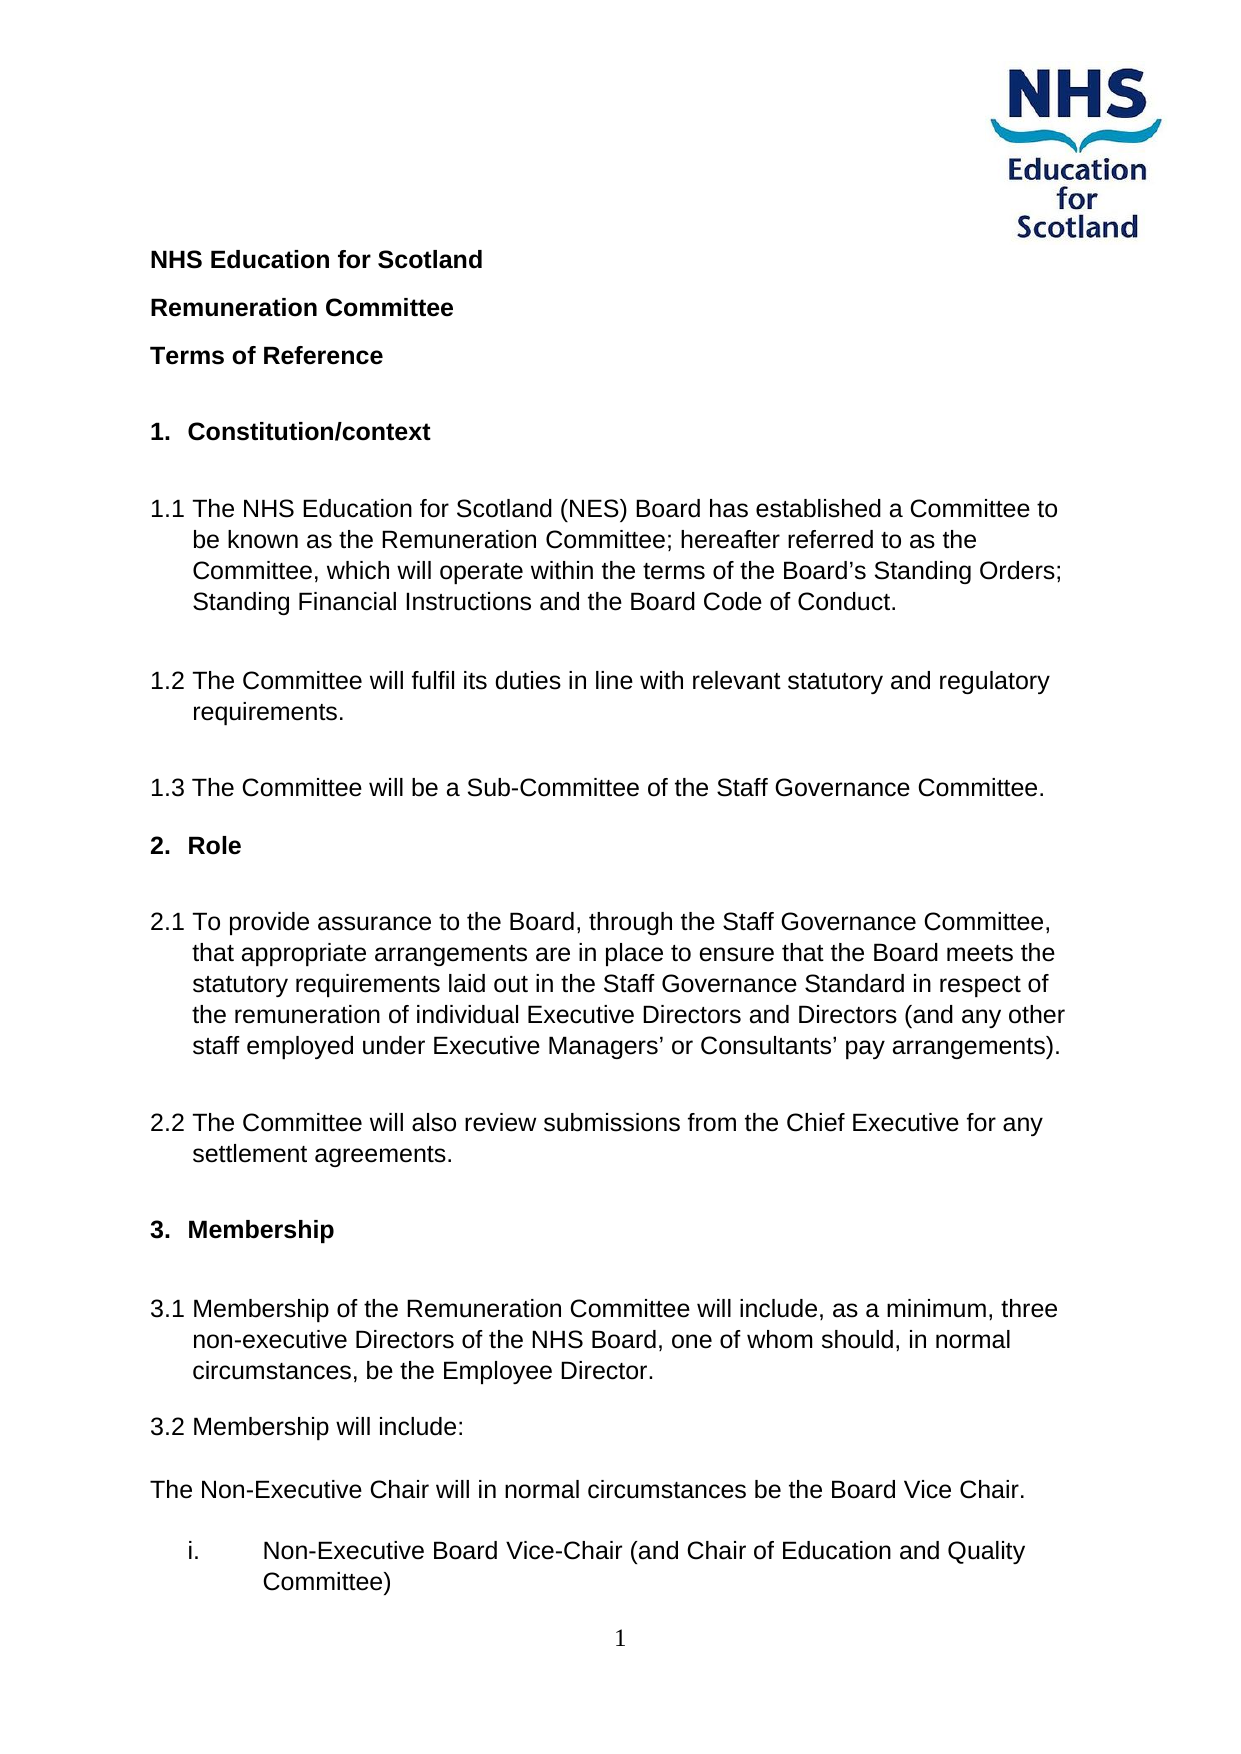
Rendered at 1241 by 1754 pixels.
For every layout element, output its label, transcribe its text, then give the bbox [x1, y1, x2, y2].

list Non-Executive Board Vice-Chair (and Chair of Education and Quality Committee) [187, 1535, 1090, 1596]
text Remuneration Committee [150, 293, 1090, 322]
text Terms of Reference [150, 341, 1090, 369]
text 1.3 The Committee will be a Sub-Committee of the Staff Governance Committee. [150, 773, 1090, 802]
text NHS Education for Scotland [150, 245, 1090, 274]
list The Committee will also review submissions from the Chief Executive for any settlement agreements. [150, 1108, 1075, 1167]
picture [984, 61, 1168, 245]
list Membership [150, 1215, 1090, 1244]
list To provide assurance to the Board, through the Staff Governance Committee, that appropriate arrangements are in place to ensure that the Board meets the statutory requirements laid out in the Staff Governance Standard in respect of the remuneration of individual Executive Directors and Directors (and any other staff employed under Executive Managers’ or Consultants’ pay arrangements). [150, 907, 1075, 1060]
list Role [150, 831, 1090, 859]
list Constitution/context [150, 417, 1090, 446]
list Membership of the Remuneration Committee will include, as a minimum, three non-executive Directors of the NHS Board, one of whom should, in normal circumstances, be the Employee Director. [150, 1294, 1090, 1385]
list The Committee will fulfil its duties in line with relevant statutory and regulatory requirements. [150, 666, 1090, 725]
text The Non-Executive Chair will in normal circumstances be the Board Vice Chair. [150, 1474, 1090, 1505]
list Membership will include: [150, 1412, 1090, 1441]
list The NHS Education for Scotland (NES) Board has established a Committee to be known as the Remuneration Committee; hereafter referred to as the Committee, which will operate within the terms of the Board’s Standing Orders; Standing Financial Instructions and the Board Code of Conduct. [150, 494, 1090, 616]
